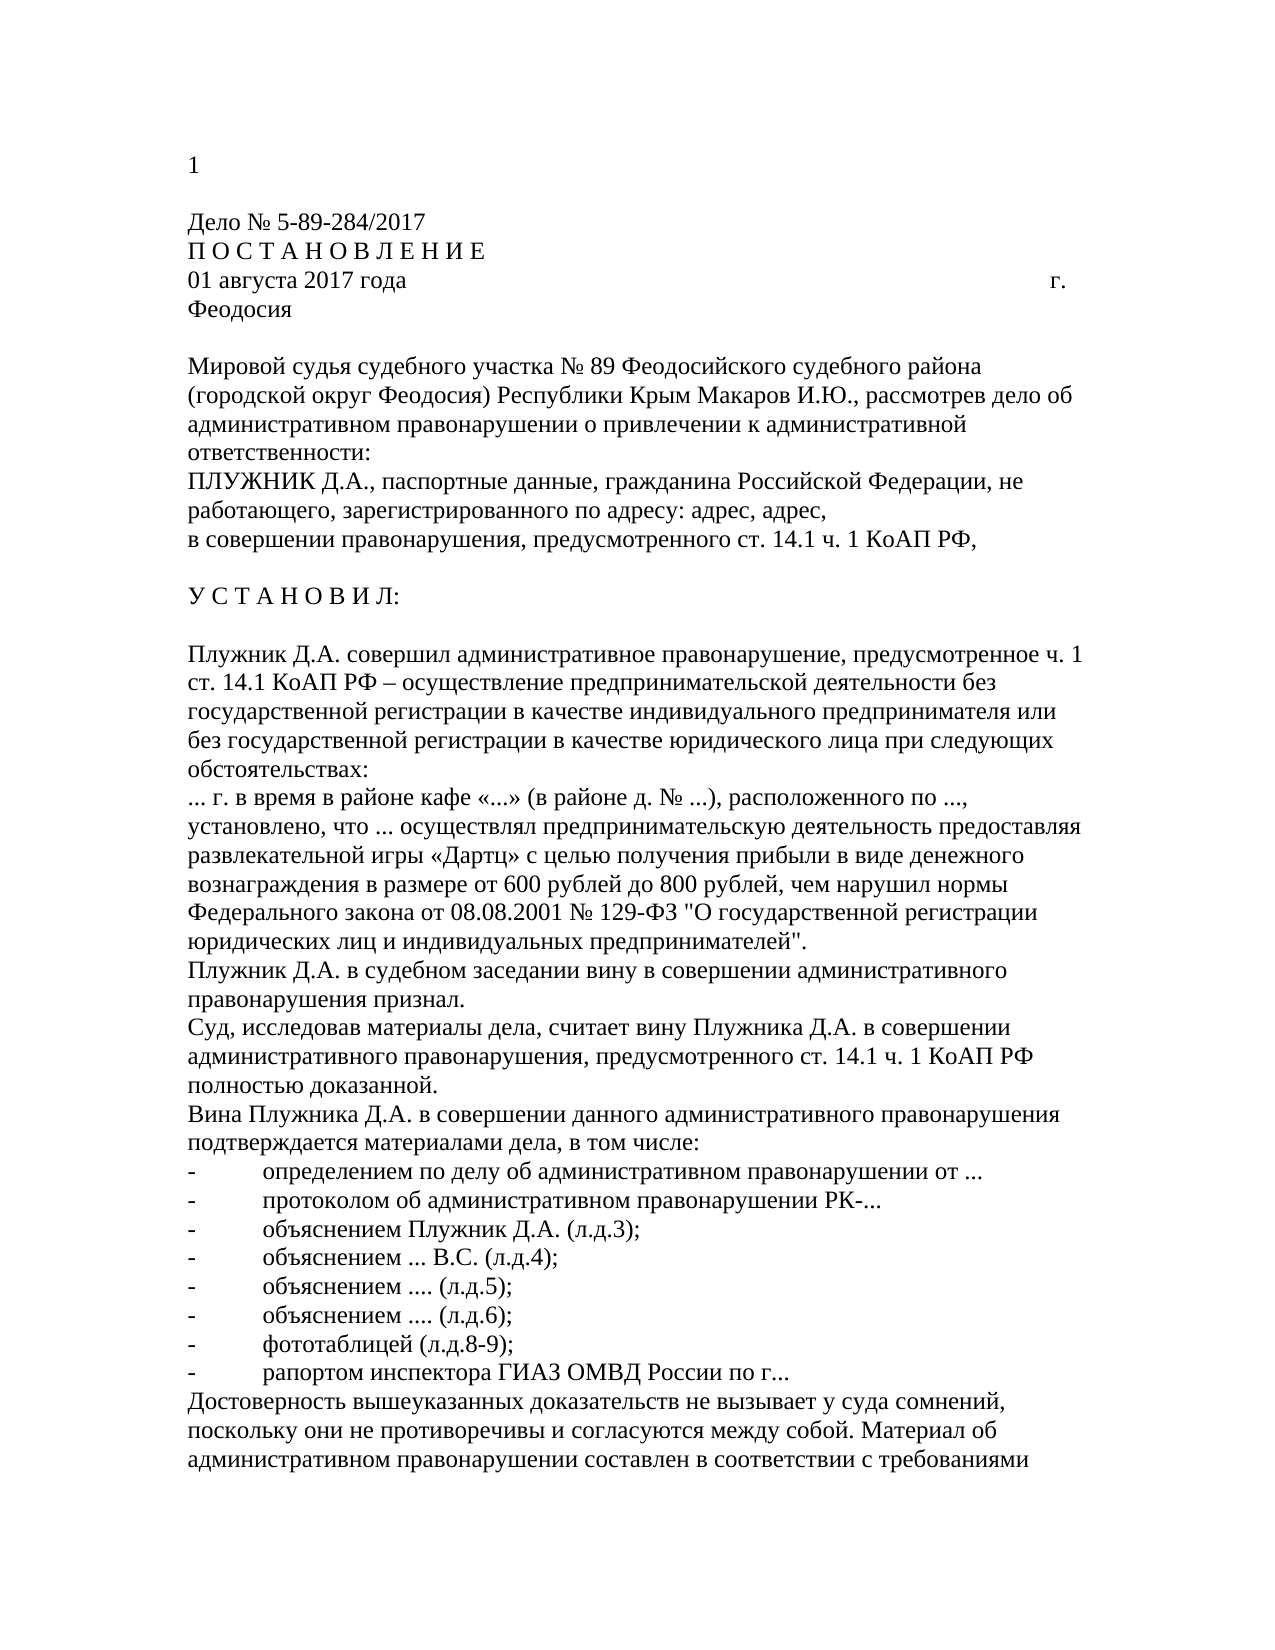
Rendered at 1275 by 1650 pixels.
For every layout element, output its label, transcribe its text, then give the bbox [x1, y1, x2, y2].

text Плужник Д.А. совершил административное правонарушение, предусмотренное ч. 1 ст. 14.1 КоАП РФ – осуществление предпринимательской деятельности без государственной регистрации в качестве индивидуального предпринимателя или без государственной регистрации в качестве юридического лица при следующих обстоятельствах: [187, 639, 1087, 782]
text - рапортом инспектора ГИАЗ ОМВД России по г... [187, 1357, 1087, 1386]
text 1 [187, 150, 1087, 179]
text - определением по делу об административном правонарушении от ... [187, 1156, 1087, 1185]
text 01 августа 2017 года г. Феодосия [187, 265, 1087, 322]
text - фототаблицей (л.д.8-9); [187, 1329, 1087, 1357]
text - протоколом об административном правонарушении РК-... [187, 1185, 1087, 1214]
text Суд, исследовав материалы дела, считает вину Плужника Д.А. в совершении административного правонарушения, предусмотренного ст. 14.1 ч. 1 КоАП РФ полностью доказанной. [187, 1012, 1087, 1099]
text - объяснением ... В.С. (л.д.4); [187, 1242, 1087, 1271]
text в совершении правонарушения, предусмотренного ст. 14.1 ч. 1 КоАП РФ, [187, 524, 1087, 552]
text - объяснением .... (л.д.6); [187, 1300, 1087, 1329]
text Дело № 5-89-284/2017 [187, 207, 1087, 236]
text - объяснением .... (л.д.5); [187, 1271, 1087, 1300]
text П О С Т А Н О В Л Е Н И Е [187, 236, 1087, 265]
text Плужник Д.А. в судебном заседании вину в совершении административного правонарушения признал. [187, 955, 1087, 1012]
text - объяснением Плужник Д.А. (л.д.3); [187, 1214, 1087, 1242]
text ПЛУЖНИК Д.А., паспортные данные, гражданина Российской Федерации, не работающего, зарегистрированного по адресу: адрес, адрес, [187, 466, 1087, 524]
text ... г. в время в районе кафе «...» (в районе д. № ...), расположенного по ..., установлено, что ... осуществлял предпринимательскую деятельность предоставляя развлекательной игры «Дартц» с целью получения прибыли в виде денежного вознаграждения в размере от 600 рублей до 800 рублей, чем нарушил нормы Федерального закона от 08.08.2001 № 129-ФЗ "О государственной регистрации юридических лиц и индивидуальных предпринимателей". [187, 782, 1087, 955]
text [187, 1386, 1087, 1472]
text Вина Плужника Д.А. в совершении данного административного правонарушения подтверждается материалами дела, в том числе: [187, 1099, 1087, 1156]
text У С Т А Н О В И Л: [187, 581, 1087, 610]
text Мировой судья судебного участка № 89 Феодосийского судебного района (городской округ Феодосия) Республики Крым Макаров И.Ю., рассмотрев дело об административном правонарушении о привлечении к административной ответственности: [187, 351, 1087, 466]
